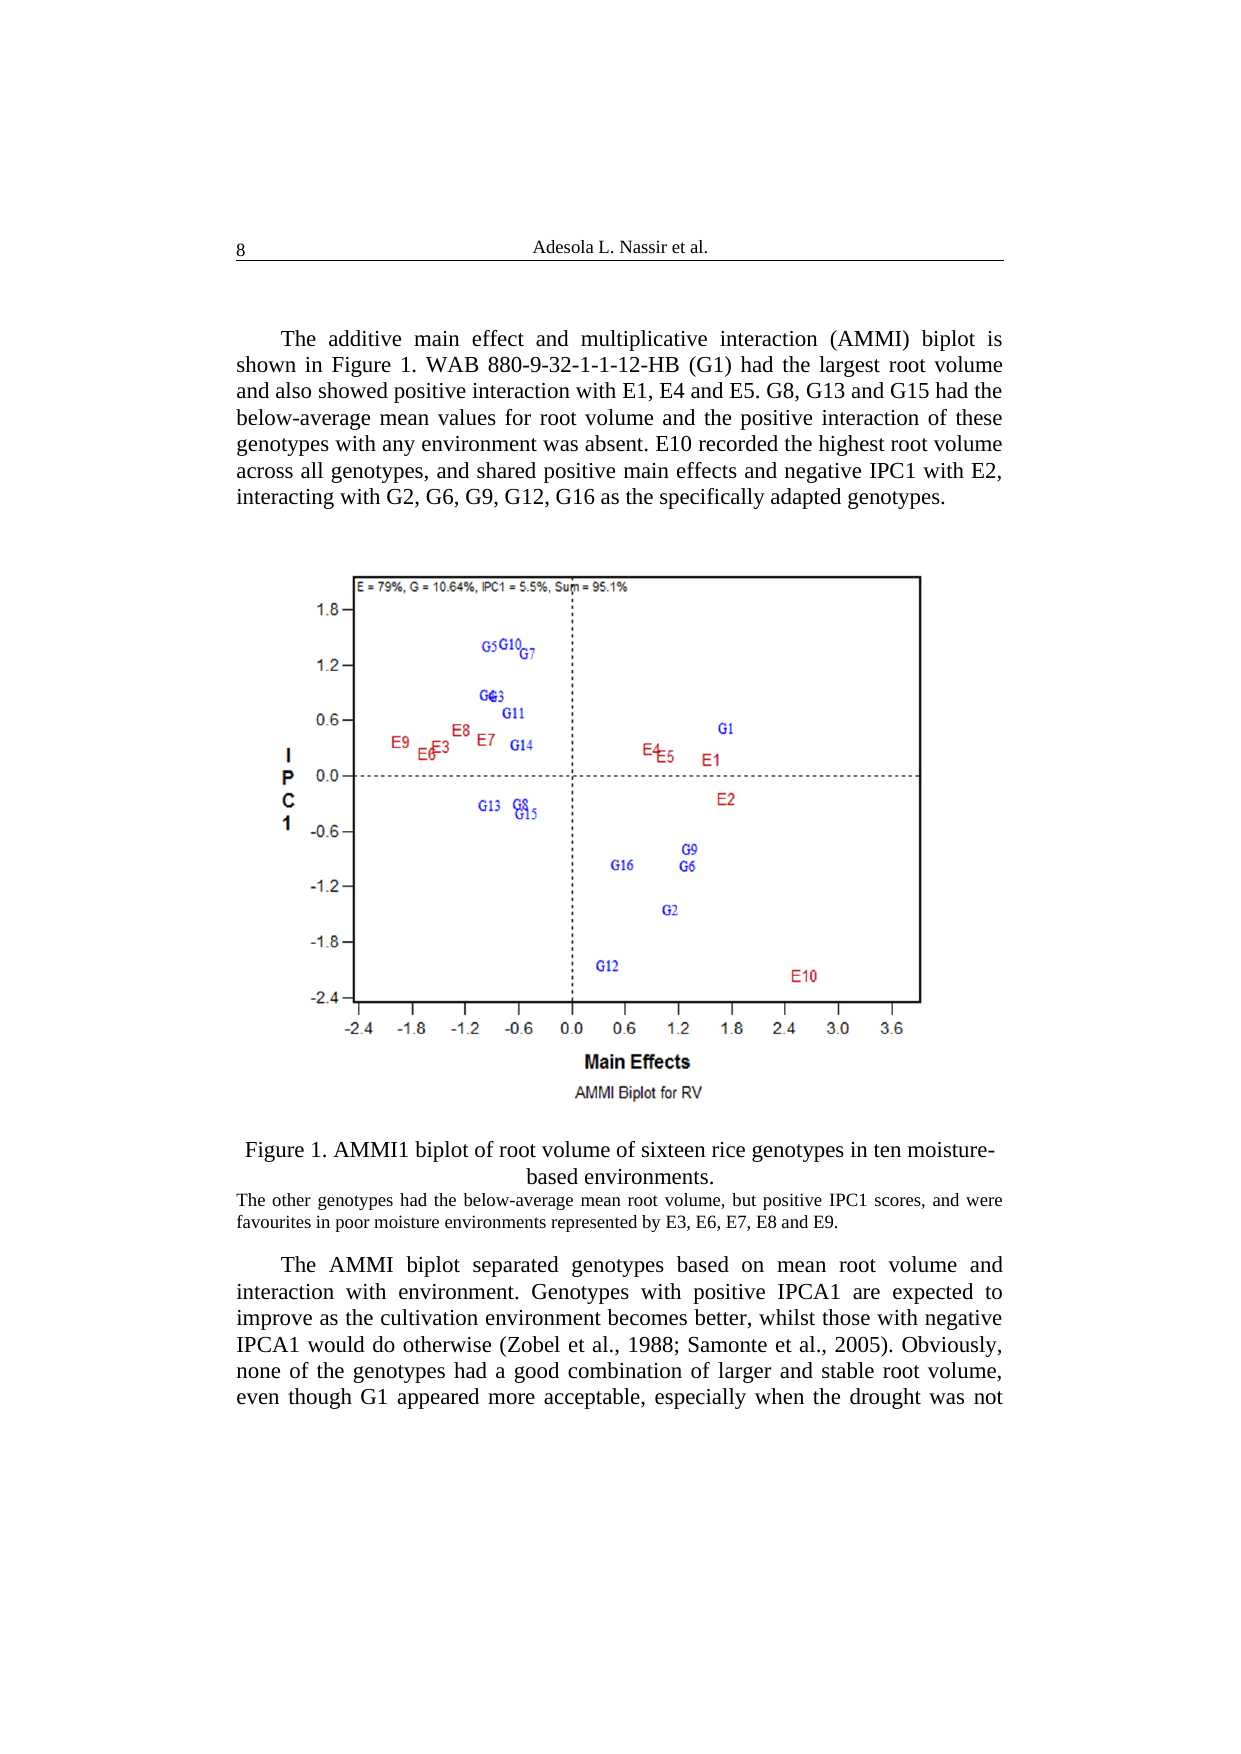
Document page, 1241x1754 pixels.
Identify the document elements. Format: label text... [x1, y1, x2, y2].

picture [262, 509, 978, 1137]
text The other genotypes had the below-average mean root volume, but positive IPC1 scores, and were favourites in poor moisture environments represented by E3, E6, E7, E8 and E9. [236, 1189, 1004, 1232]
text Figure 1. AMMI1 biplot of root volume of sixteen rice genotypes in ten moisture-based environments. [236, 1137, 1004, 1189]
text The additive main effect and multiplicative interaction (AMMI) biplot is shown in Figure 1. WAB 880-9-32-1-1-12-HB (G1) had the largest root volume and also showed positive interaction with E1, E4 and E5. G8, G13 and G15 had the below-average mean values for root volume and the positive interaction of these genotypes with any environment was absent. E10 recorded the highest root volume across all genotypes, and shared positive main effects and negative IPC1 with E2, interacting with G2, G6, G9, G12, G16 as the specifically adapted genotypes. [236, 325, 1004, 509]
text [236, 1252, 1004, 1410]
